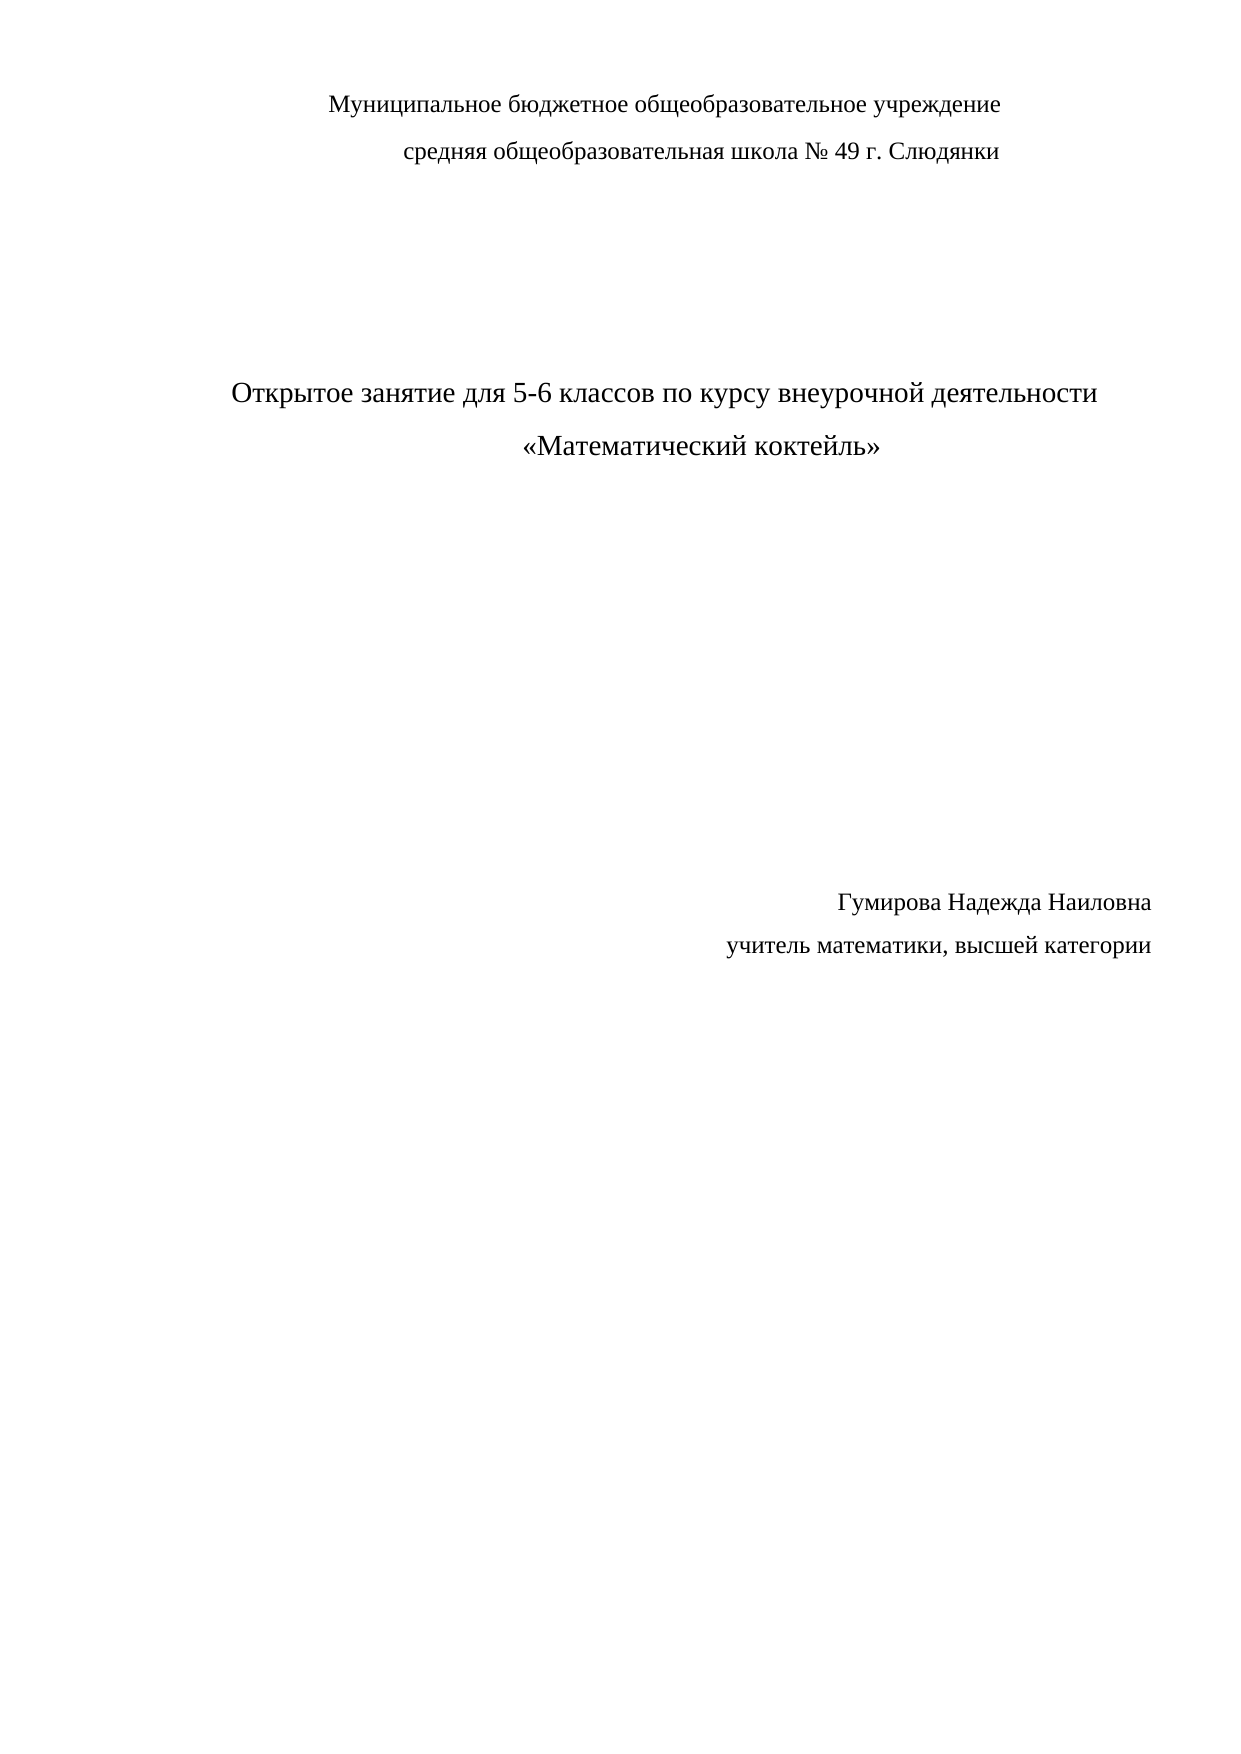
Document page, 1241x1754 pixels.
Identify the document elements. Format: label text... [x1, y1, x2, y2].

text Муниципальное бюджетное общеобразовательное учреждение [177, 89, 1152, 117]
text средняя общеобразовательная школа № 49 г. Слюдянки [177, 136, 1152, 165]
text учитель математики, высшей категории [177, 930, 1152, 959]
text «Математический коктейль» [177, 428, 1152, 461]
text Гумирова Надежда Наиловна [177, 887, 1152, 916]
text Открытое занятие для 5-6 классов по курсу внеурочной деятельности [177, 375, 1152, 408]
